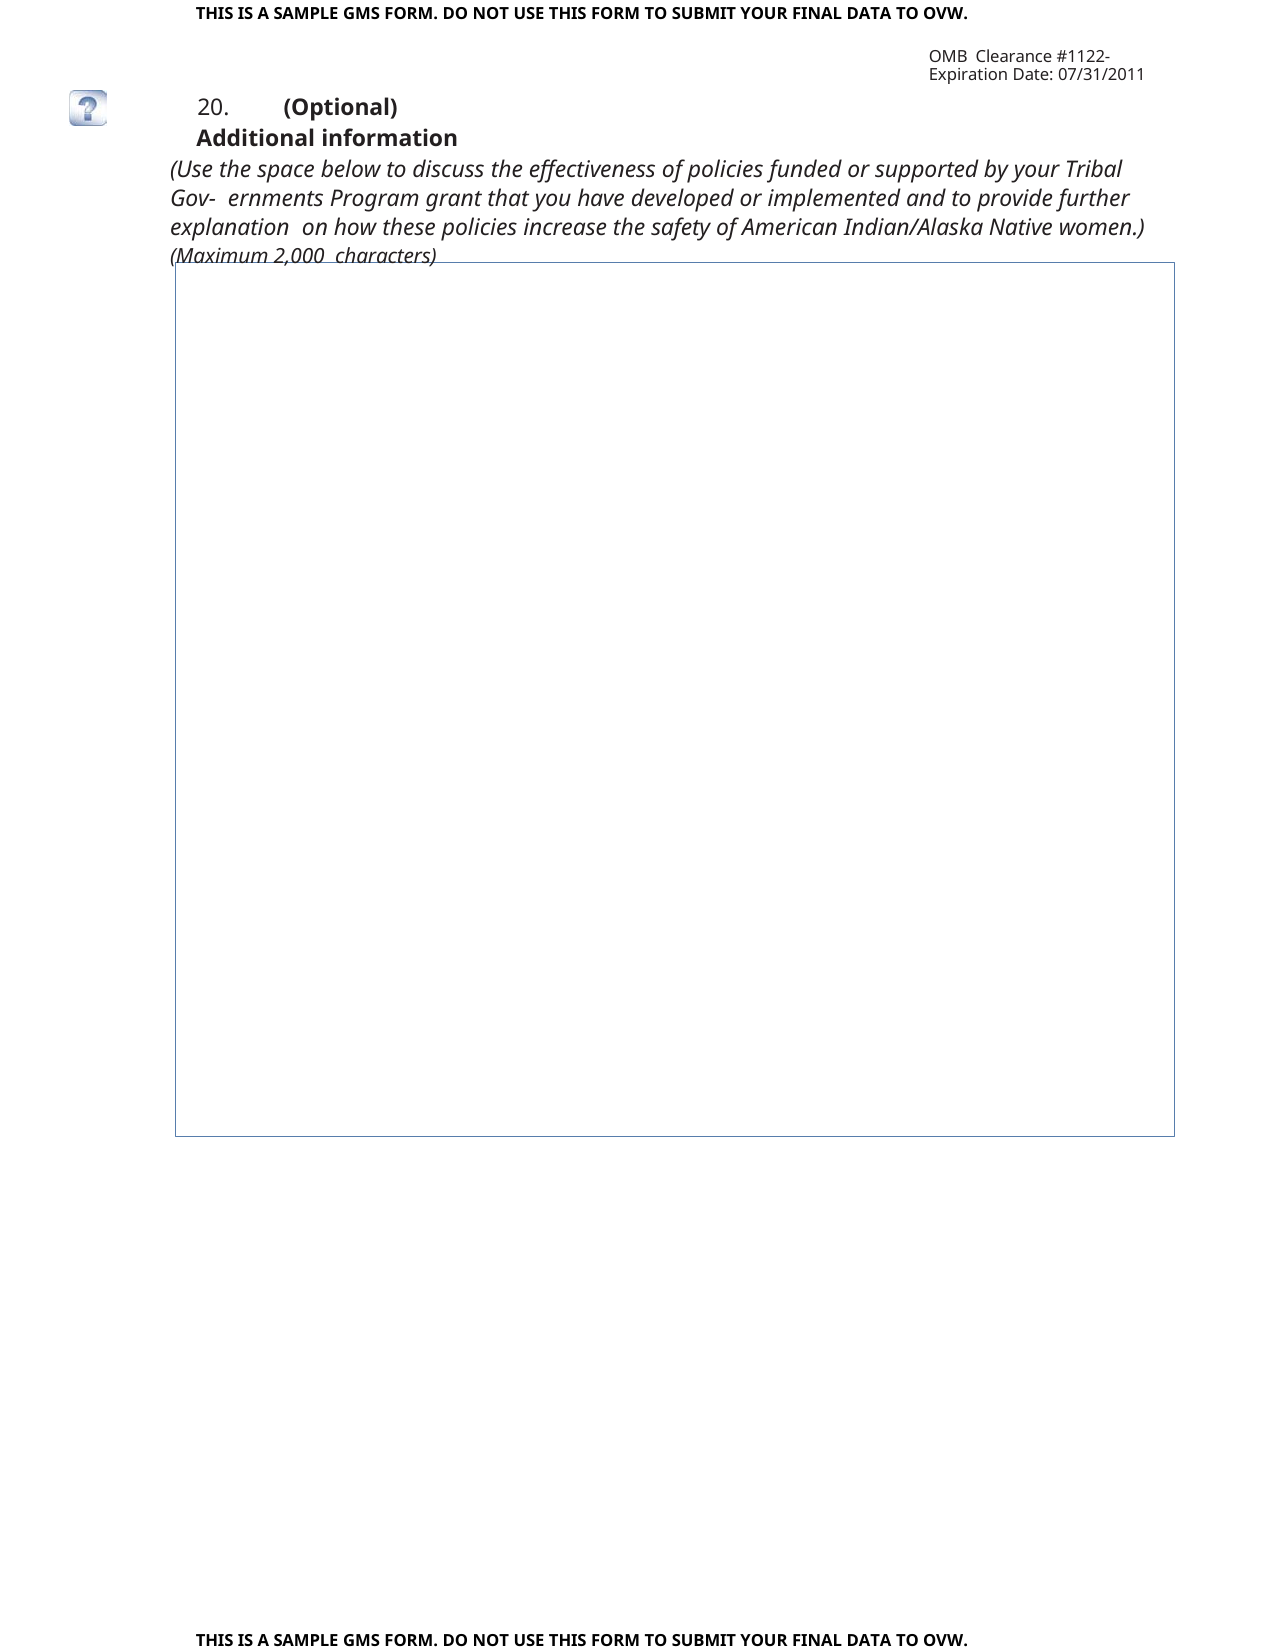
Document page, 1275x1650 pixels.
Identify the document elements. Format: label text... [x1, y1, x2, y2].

text Expiration Date: 07/31/2011 [928, 63, 1162, 85]
picture [69, 90, 107, 126]
subtitle (Optional) Additional information [196, 91, 498, 153]
text (Use the space below to discuss the effectiveness of policies funded or supported by your Tribal Gov- ernments Program grant that you have developed or implemented and to provide further explanation on how these policies increase the safety of American Indian/Alaska Native women.) (Maximum 2,000 characters) [170, 153, 1152, 269]
